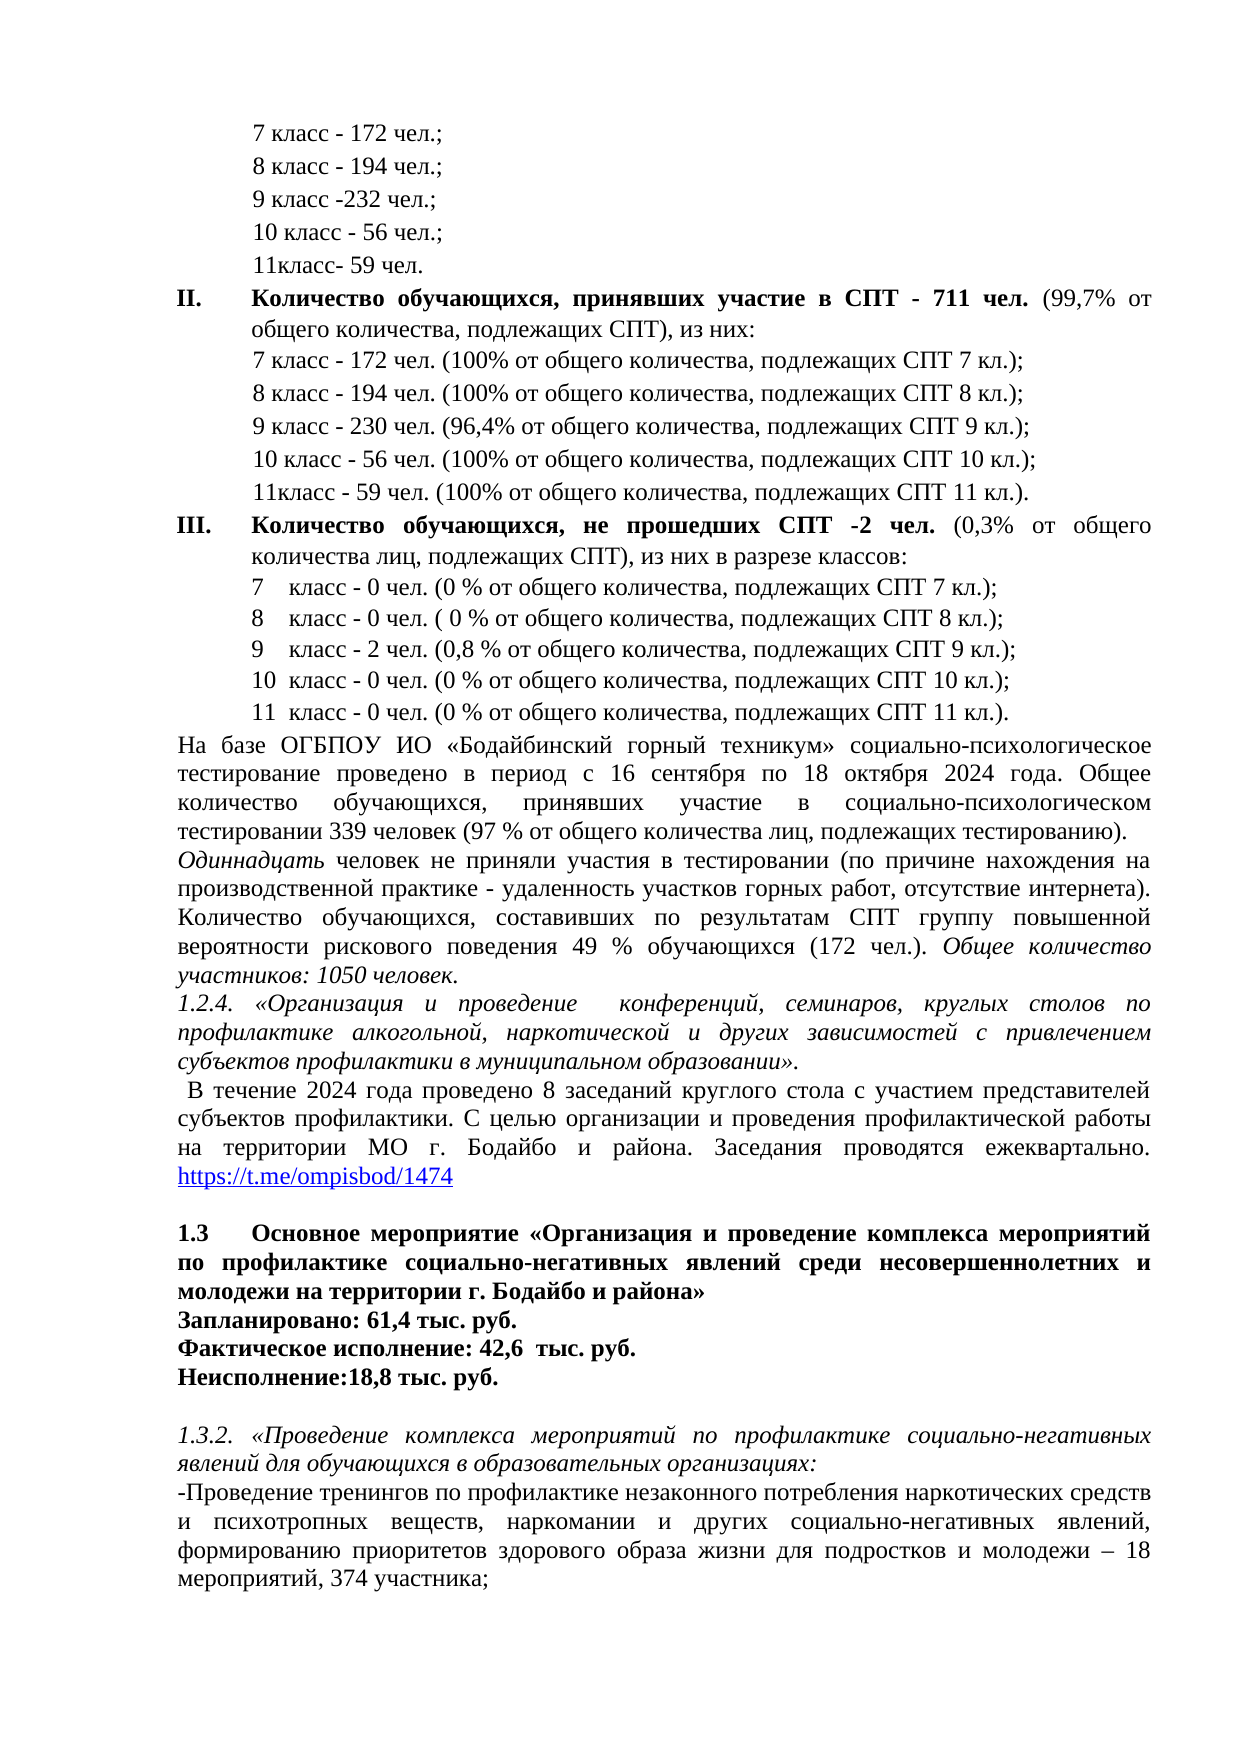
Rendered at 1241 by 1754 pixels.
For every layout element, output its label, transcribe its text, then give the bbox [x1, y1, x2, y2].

text 10 класс - 56 чел. (100% от общего количества, подлежащих СПТ 10 кл.); [252, 444, 1152, 473]
text 1.3 Основное мероприятие «Организация и проведение комплекса мероприятий по профилактике социально-негативных явлений среди несовершеннолетних и молодежи на территории г. Бодайбо и района» [177, 1218, 1152, 1305]
text 9 класс -232 чел.; [252, 184, 1152, 213]
list Количество обучающихся, не прошедших СПТ -2 чел. (0,3% от общего количества лиц, подлежащих СПТ), из них в разрезе классов: [176, 510, 1152, 570]
text 8 класс - 194 чел. (100% от общего количества, подлежащих СПТ 8 кл.); [252, 378, 1152, 407]
list Количество обучающихся, принявших участие в СПТ - 711 чел. (99,7% от общего количества, подлежащих СПТ), из них: [176, 283, 1152, 343]
text 7 класс - 172 чел.; [252, 118, 1152, 147]
text 11 класс - 0 чел. (0 % от общего количества, подлежащих СПТ 11 кл.). [251, 697, 1152, 725]
text Неисполнение:18,8 тыс. руб. [177, 1362, 1152, 1391]
text Одиннадцать человек не приняли участия в тестировании (по причине нахождения на производственной практике - удаленность участков горных работ, отсутствие интернета). Количество обучающихся, составивших по результатам СПТ группу повышенной вероятности рискового поведения 49 % обучающихся (172 чел.). Общее количество участников: 1050 человек. [177, 845, 1152, 988]
text На базе ОГБПОУ ИО «Бодайбинский горный техникум» социально-психологическое тестирование проведено в период с 16 сентября по 18 октября 2024 года. Общее количество обучающихся, принявших участие в социально-психологическом тестировании 339 человек (97 % от общего количества лиц, подлежащих тестированию). [177, 730, 1152, 845]
text 1.2.4. «Организация и проведение конференций, семинаров, круглых столов по профилактике алкогольной, наркотической и других зависимостей с привлечением субъектов профилактики в муниципальном образовании». [177, 988, 1152, 1075]
list класс - 2 чел. (0,8 % от общего количества, подлежащих СПТ 9 кл.); [251, 634, 1152, 663]
text 7 класс - 172 чел. (100% от общего количества, подлежащих СПТ 7 кл.); [252, 345, 1152, 374]
list класс - 0 чел. (0 % от общего количества, подлежащих СПТ 10 кл.); [251, 666, 1152, 694]
text 11класс - 59 чел. (100% от общего количества, подлежащих СПТ 11 кл.). [252, 477, 1152, 506]
text Фактическое исполнение: 42,6 тыс. руб. [177, 1333, 1152, 1362]
text 9 класс - 230 чел. (96,4% от общего количества, подлежащих СПТ 9 кл.); [252, 411, 1152, 440]
list класс - 0 чел. ( 0 % от общего количества, подлежащих СПТ 8 кл.); [251, 603, 1152, 632]
text 10 класс - 56 чел.; [252, 217, 1152, 246]
text Запланировано: 61,4 тыс. руб. [177, 1305, 1152, 1333]
text В течение 2024 года проведено 8 заседаний круглого стола с участием представителей субъектов профилактики. С целью организации и проведения профилактической работы на территории МО г. Бодайбо и района. Заседания проводятся ежеквартально. https://t.me/ompisbod/1474 [177, 1075, 1152, 1190]
list класс - 0 чел. (0 % от общего количества, подлежащих СПТ 7 кл.); [251, 572, 1152, 601]
text 11класс- 59 чел. [252, 250, 1152, 279]
text 1.3.2. «Проведение комплекса мероприятий по профилактике социально-негативных явлений для обучающихся в образовательных организациях: [177, 1420, 1152, 1477]
text -Проведение тренингов по профилактике незаконного потребления наркотических средств и психотропных веществ, наркомании и других социально-негативных явлений, формированию приоритетов здорового образа жизни для подростков и молодежи – 18 мероприятий, 374 участника; [177, 1477, 1152, 1592]
text 8 класс - 194 чел.; [252, 151, 1152, 180]
